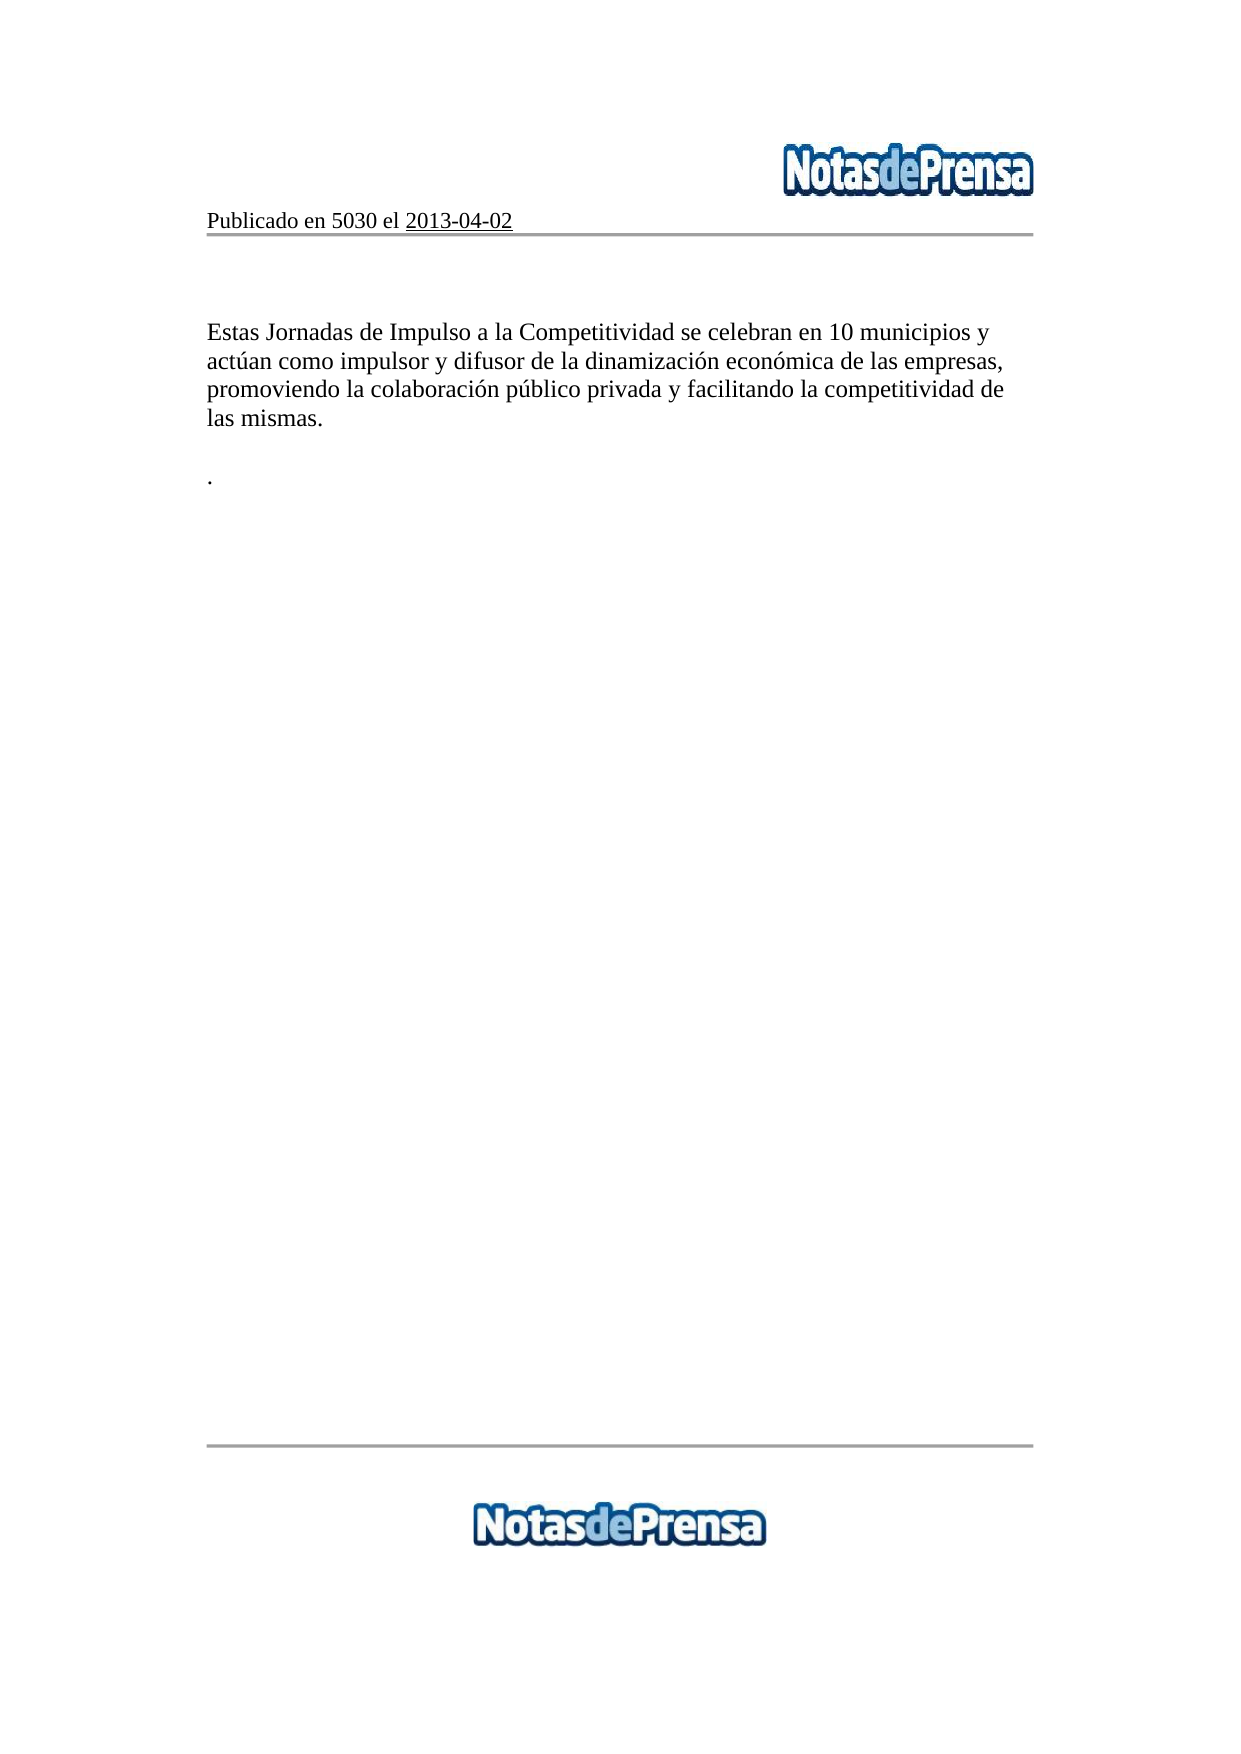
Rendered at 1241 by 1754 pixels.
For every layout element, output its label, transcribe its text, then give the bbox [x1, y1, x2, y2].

picture [783, 142, 1034, 199]
picture [473, 1501, 767, 1548]
